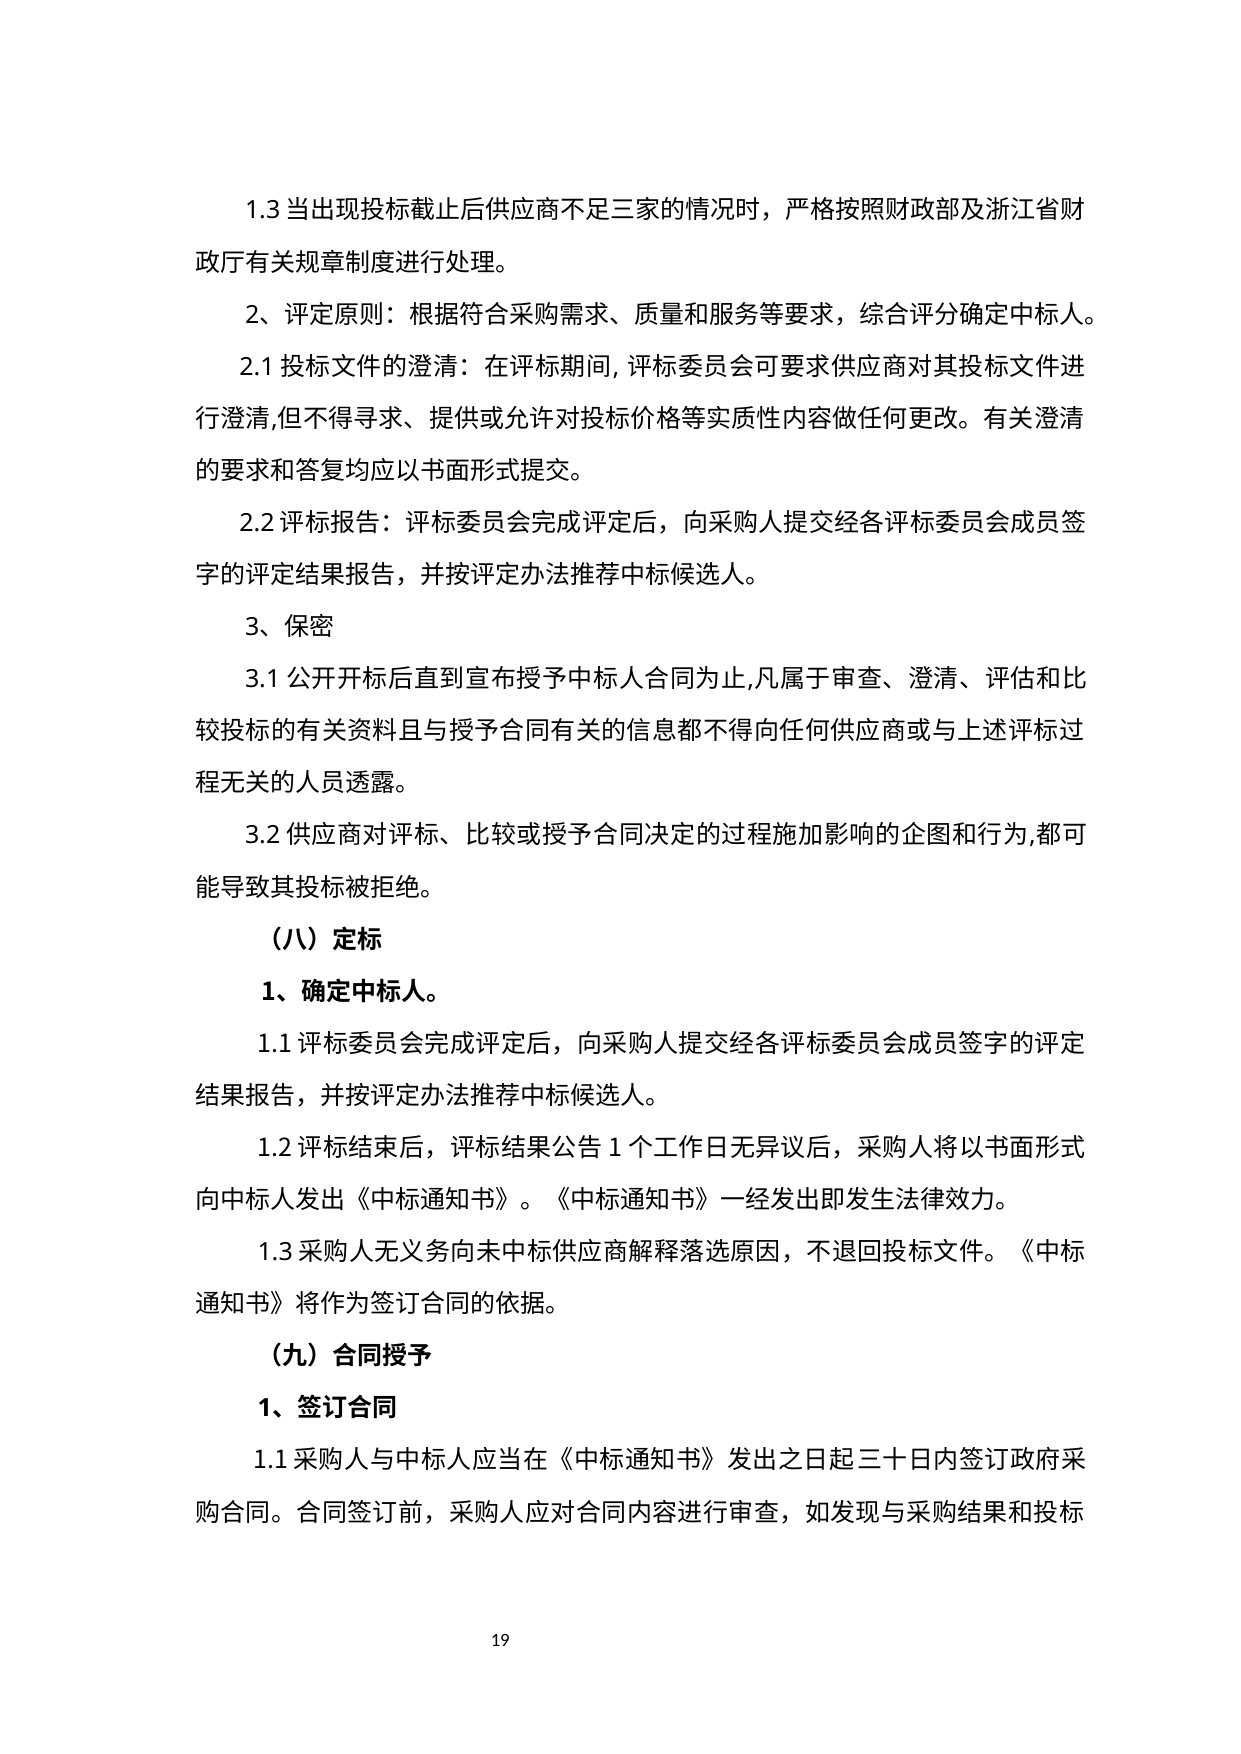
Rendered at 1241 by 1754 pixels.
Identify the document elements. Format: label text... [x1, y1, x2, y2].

text 3.1公开开标后直到宣布授予中标人合同为止,凡属于审查、澄清、评估和比较投标的有关资料且与授予合同有关的信息都不得向任何供应商或与上述评标过程无关的人员透露。 [195, 646, 1087, 802]
text （八）定标 [195, 906, 1087, 958]
text 1、签订合同 [195, 1375, 1087, 1427]
text 2.2评标报告：评标委员会完成评定后，向采购人提交经各评标委员会成员签字的评定结果报告，并按评定办法推荐中标候选人。 [195, 490, 1087, 594]
text （九）合同授予 [195, 1323, 1087, 1375]
text 1.3当出现投标截止后供应商不足三家的情况时，严格按照财政部及浙江省财政厅有关规章制度进行处理。 [195, 177, 1087, 281]
text 2.1投标文件的澄清：在评标期间, 评标委员会可要求供应商对其投标文件进行澄清,但不得寻求、提供或允许对投标价格等实质性内容做任何更改。有关澄清的要求和答复均应以书面形式提交。 [195, 333, 1087, 490]
list 保密 [195, 594, 1087, 646]
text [195, 1427, 1087, 1531]
text 3.2供应商对评标、比较或授予合同决定的过程施加影响的企图和行为,都可能导致其投标被拒绝。 [195, 802, 1087, 906]
text 1.2评标结束后，评标结果公告1个工作日无异议后，采购人将以书面形式向中标人发出《中标通知书》。《中标通知书》一经发出即发生法律效力。 [195, 1115, 1087, 1219]
text 1.3采购人无义务向未中标供应商解释落选原因，不退回投标文件。《中标通知书》将作为签订合同的依据。 [195, 1219, 1087, 1323]
text 2、评定原则：根据符合采购需求、质量和服务等要求，综合评分确定中标人。 [195, 281, 1087, 333]
text 1.1评标委员会完成评定后，向采购人提交经各评标委员会成员签字的评定结果报告，并按评定办法推荐中标候选人。 [195, 1011, 1087, 1115]
text 1、确定中标人。 [195, 958, 1087, 1011]
